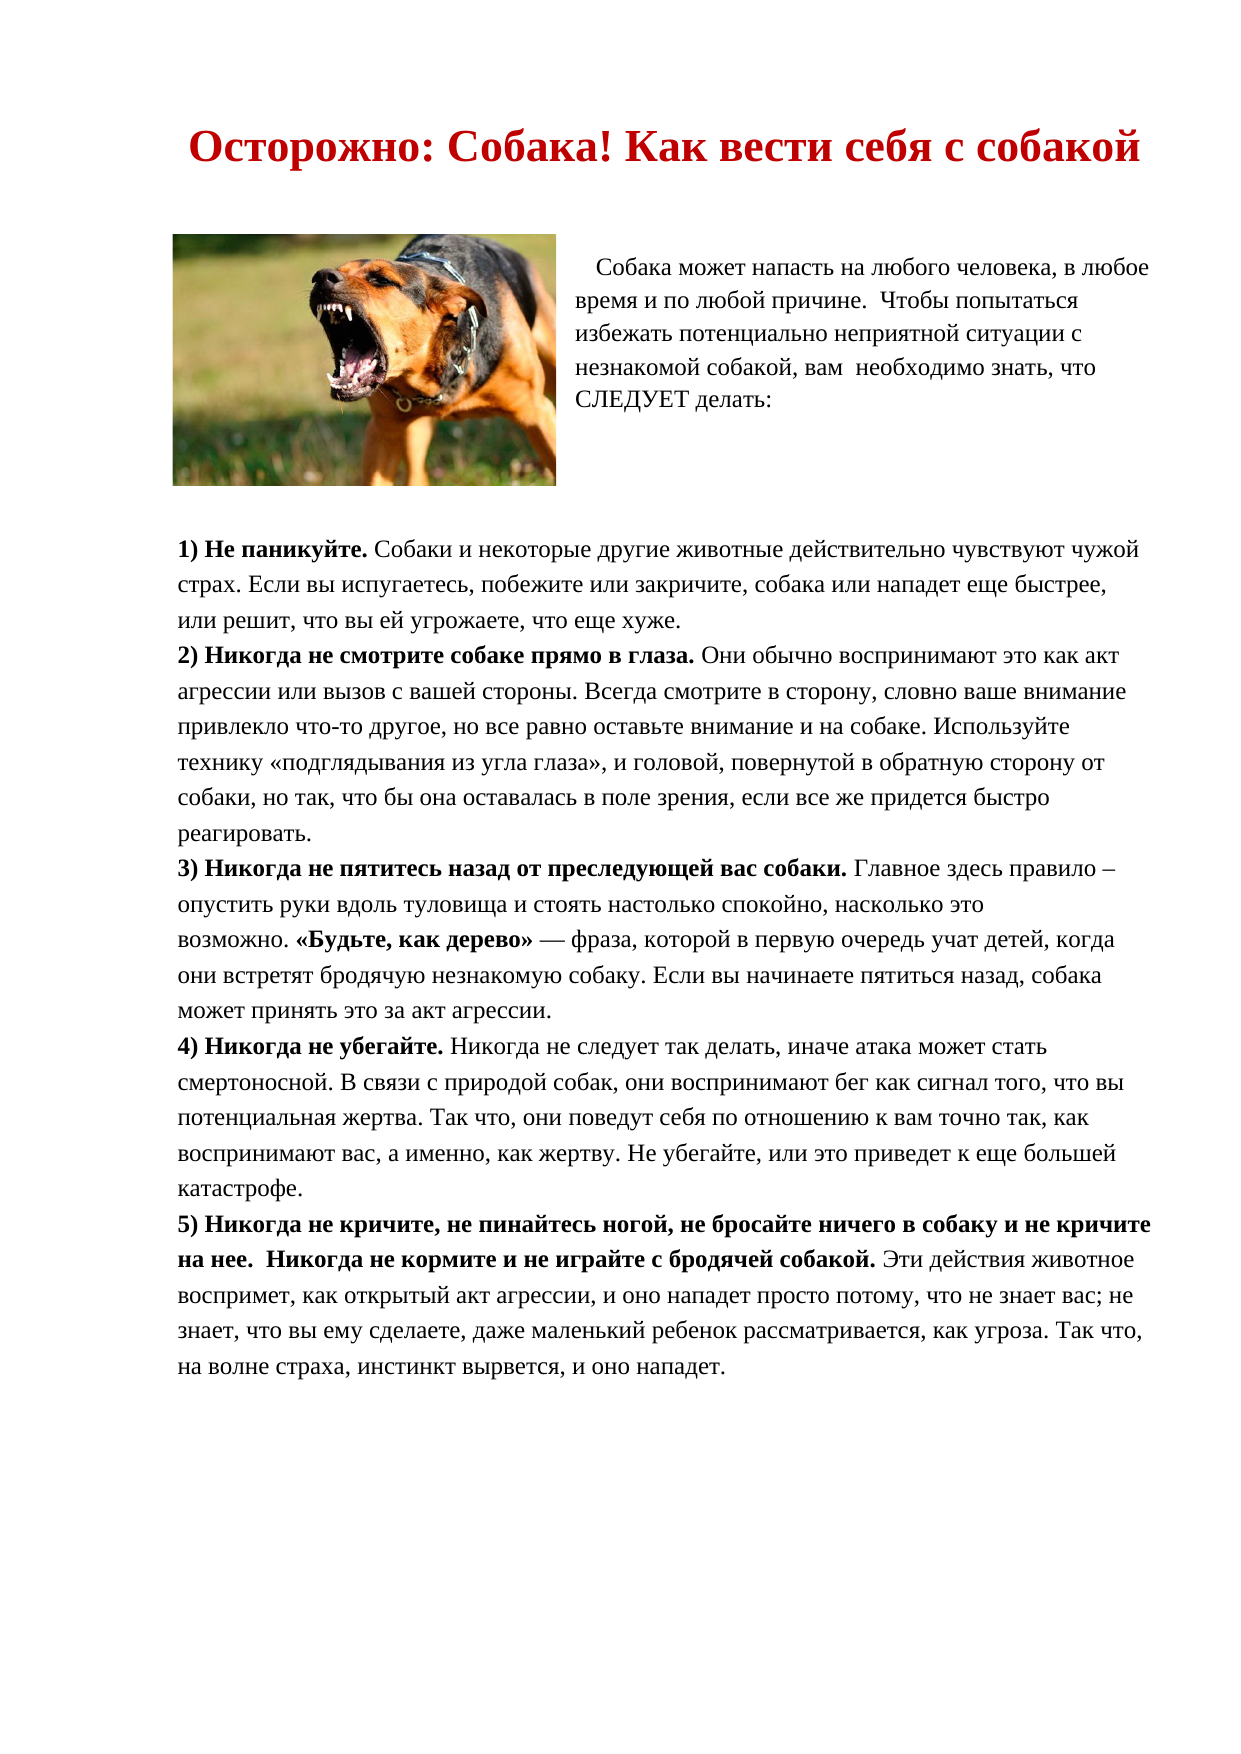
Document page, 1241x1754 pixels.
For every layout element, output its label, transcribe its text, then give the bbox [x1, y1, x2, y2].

text 3) Никогда не пятитесь назад от преследующей вас собаки. Главное здесь правило – опустить руки вдоль туловища и стоять настолько спокойно, насколько это возможно. «Будьте, как дерево» — фраза, которой в первую очередь учат детей, когда они встретят бродячую незнакомую собаку. Если вы начинаете пятиться назад, собака может принять это за акт агрессии. [177, 847, 1152, 1024]
picture [172, 234, 557, 486]
text 5) Никогда не кричите, не пинайтесь ногой, не бросайте ничего в собаку и не кричите на нее. Никогда не кормите и не играйте с бродячей собакой. Эти действия животное воспримет, как открытый акт агрессии, и оно нападет просто потому, что не знает вас; не знает, что вы ему сделаете, даже маленький ребенок рассматривается, как угроза. Так что, на волне страха, инстинкт вырвется, и оно нападет. [177, 1202, 1152, 1379]
text 4) Никогда не убегайте. Никогда не следует так делать, иначе атака может стать смертоносной. В связи с природой собак, они воспринимают бег как сигнал того, что вы потенциальная жертва. Так что, они поведут себя по отношению к вам точно так, как воспринимают вас, а именно, как жертву. Не убегайте, или это приведет к еще большей катастрофе. [177, 1024, 1152, 1202]
text 2) Никогда не смотрите собаке прямо в глаза. Они обычно воспринимают это как акт агрессии или вызов с вашей стороны. Всегда смотрите в сторону, словно ваше внимание привлекло что-то другое, но все равно оставьте внимание и на собаке. Используйте технику «подглядывания из угла глаза», и головой, повернутой в обратную сторону от собаки, но так, что бы она оставалась в поле зрения, если все же придется быстро реагировать. [177, 633, 1152, 847]
text 1) Не паникуйте. Собаки и некоторые другие животные действительно чувствуют чужой страх. Если вы испугаетесь, побежите или закричите, собака или нападет еще быстрее, или решит, что вы ей угрожаете, что еще хуже. [177, 527, 1152, 633]
text Собака может напасть на любого человека, в любое время и по любой причине. Чтобы попытаться избежать потенциально неприятной ситуации с незнакомой собакой, вам необходимо знать, что СЛЕДУЕТ делать: [557, 252, 1152, 413]
text Осторожно: Собака! Как вести себя с собакой [177, 118, 1152, 171]
